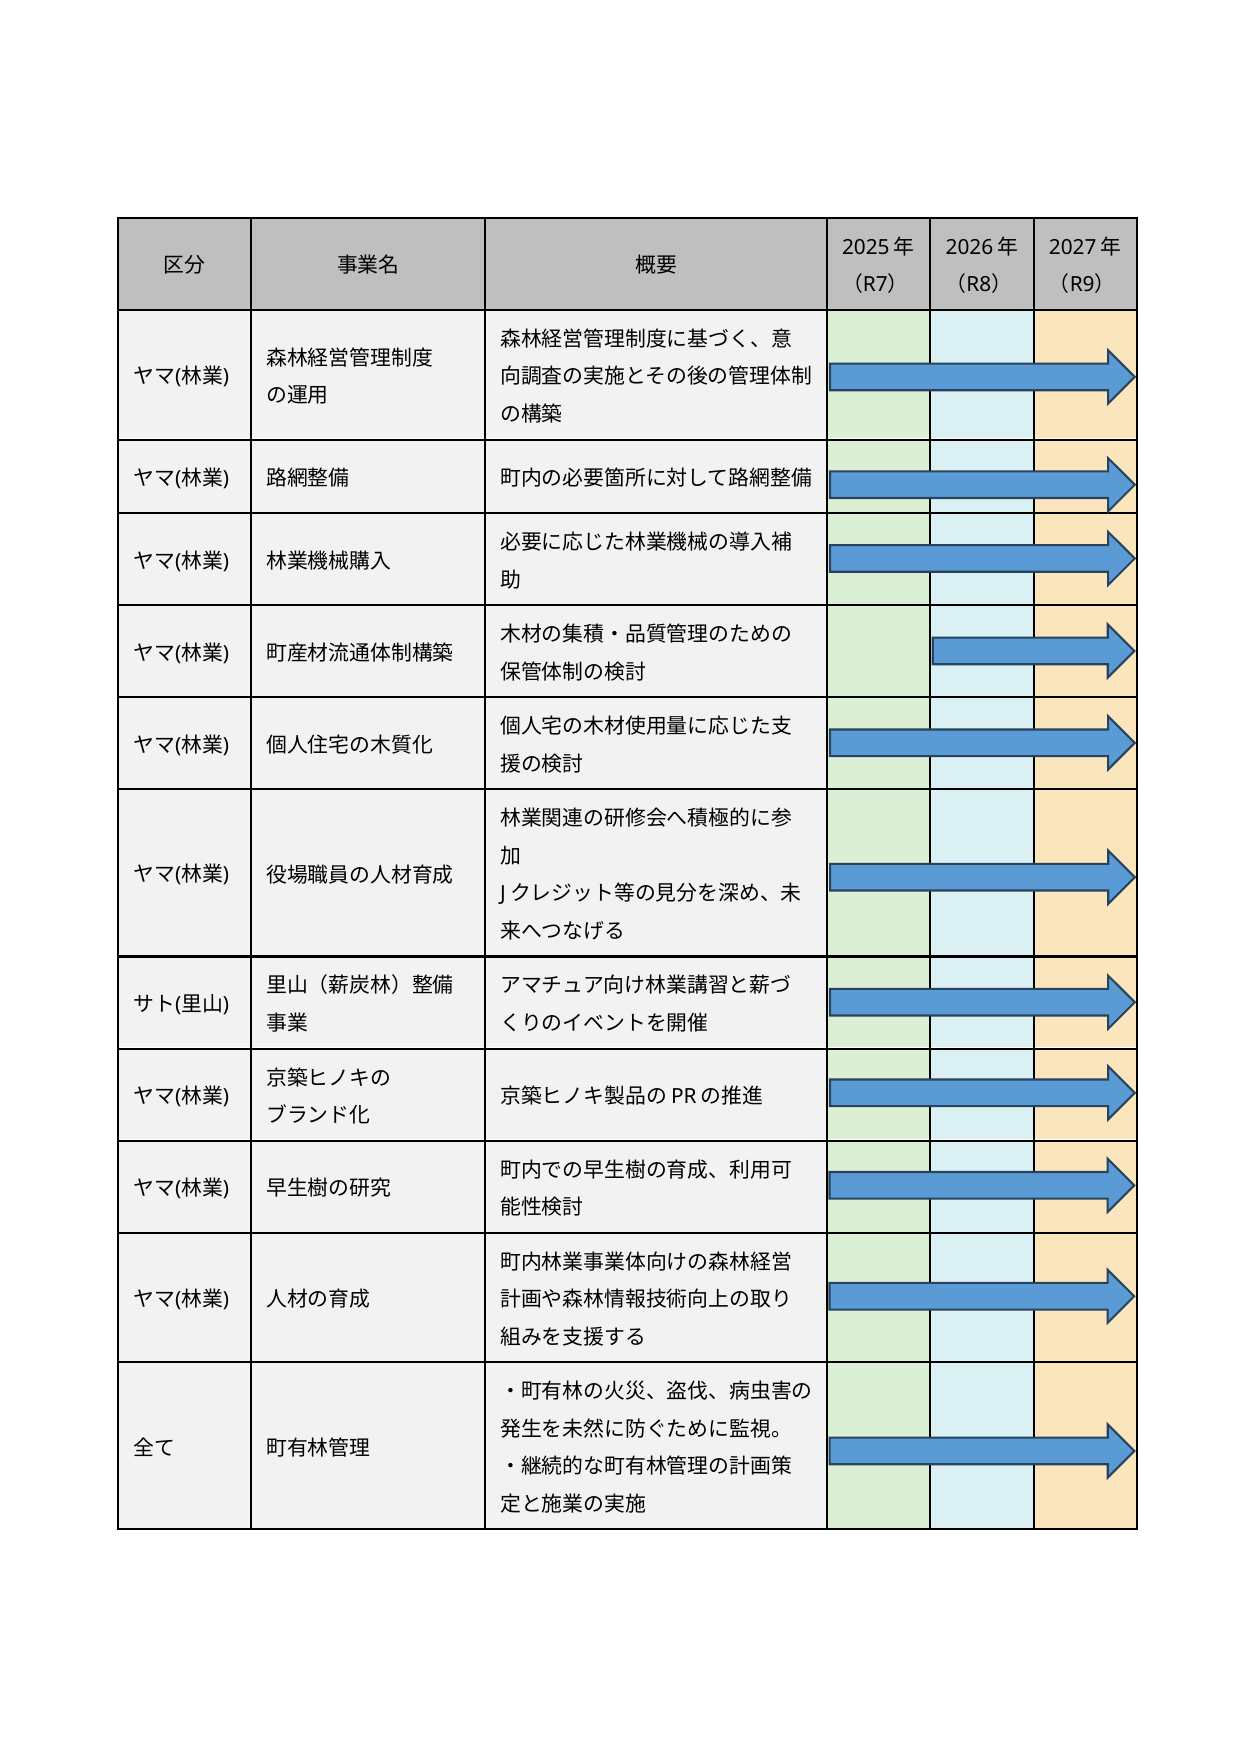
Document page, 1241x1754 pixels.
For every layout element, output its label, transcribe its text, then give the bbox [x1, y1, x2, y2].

table_cell [1035, 790, 1136, 875]
table_cell [1035, 606, 1136, 650]
table_cell [828, 1050, 929, 1078]
table_cell 必要に応じた林業機械の導入補助 [486, 514, 826, 604]
table_cell 里山（薪炭林）整備事業 [252, 958, 484, 1047]
table_cell 早生樹の研究 [252, 1142, 484, 1232]
table_cell [931, 1311, 1033, 1361]
table_cell 京築ヒノキの ブランド化 [252, 1050, 484, 1139]
table_cell [828, 606, 929, 696]
table_cell [828, 1108, 929, 1139]
table_cell [1035, 879, 1136, 955]
table_cell [931, 573, 1033, 604]
table_cell [931, 958, 1033, 987]
table_cell アマチュア向け林業講習と薪づくりのイベントを開催 [486, 958, 826, 1047]
table_cell [1035, 514, 1136, 557]
table_cell [1035, 698, 1136, 741]
table_cell ヤマ(林業) [119, 1142, 250, 1232]
table_cell [931, 1050, 1033, 1078]
table_cell [1035, 745, 1136, 788]
table_cell ・町有林の火災、盗伐、病虫害の発生を未然に防ぐために監視。 ・継続的な町有林管理の計画策定と施業の実施 [486, 1363, 826, 1528]
table_cell [931, 892, 1033, 955]
table_cell [1035, 652, 1136, 696]
table_cell [828, 1234, 929, 1281]
table_cell [828, 1017, 929, 1047]
table_cell 全て [119, 1363, 250, 1528]
table_cell [931, 606, 1033, 636]
table_cell 京築ヒノキ製品のPRの推進 [486, 1050, 826, 1139]
table_cell [1035, 958, 1136, 1000]
table_cell [1035, 1234, 1136, 1295]
table_header 事業名 [252, 219, 484, 309]
table_cell [1035, 1452, 1136, 1528]
table_cell [931, 698, 1033, 728]
table_cell [931, 1234, 1033, 1281]
table_cell [1035, 1297, 1136, 1361]
table_cell [828, 311, 929, 362]
table_cell ヤマ(林業) [119, 698, 250, 788]
table_cell [828, 698, 929, 728]
table_cell [828, 392, 929, 438]
table_cell ヤマ(林業) [119, 1234, 250, 1361]
table_cell [1035, 1363, 1136, 1450]
table_cell [931, 666, 1033, 696]
table_cell [931, 441, 1033, 470]
table_cell [931, 514, 1033, 544]
table_cell [828, 1466, 929, 1528]
table_cell 役場職員の人材育成 [252, 790, 484, 955]
table_cell [1035, 1004, 1136, 1047]
table_cell 森林経営管理制度 の運用 [252, 311, 484, 438]
table_cell サト(里山) [119, 958, 250, 1047]
table_cell [931, 1466, 1033, 1528]
table_header 概要 [486, 219, 826, 309]
table_cell [828, 514, 929, 544]
table_cell [931, 1142, 1033, 1170]
table_cell [1035, 441, 1136, 483]
table_cell [931, 1200, 1033, 1232]
table_cell [828, 1142, 929, 1170]
table_cell [1035, 1050, 1136, 1091]
table_cell 個人住宅の木質化 [252, 698, 484, 788]
table_cell 路網整備 [252, 441, 484, 512]
table_header 2026年（R8） [931, 219, 1033, 309]
table_cell [1035, 560, 1136, 604]
table_cell 町内の必要箇所に対して路網整備 [486, 441, 826, 512]
table_cell [828, 958, 929, 987]
table_cell 個人宅の木材使用量に応じた支援の検討 [486, 698, 826, 788]
table_cell ヤマ(林業) [119, 441, 250, 512]
table_cell [931, 392, 1033, 438]
table_header 2025年（R7） [828, 219, 929, 309]
table_cell [828, 441, 929, 470]
table_cell [1035, 1187, 1136, 1232]
table_cell 町有林管理 [252, 1363, 484, 1528]
table_cell ヤマ(林業) [119, 1050, 250, 1139]
table_cell [931, 1017, 1033, 1047]
table_cell [1035, 379, 1136, 438]
table_cell 町産材流通体制構築 [252, 606, 484, 696]
table_cell 林業機械購入 [252, 514, 484, 604]
table_cell ヤマ(林業) [119, 514, 250, 604]
table_cell ヤマ(林業) [119, 790, 250, 955]
table_cell [828, 1200, 929, 1232]
table_cell 町内林業事業体向けの森林経営計画や森林情報技術向上の取り組みを支援する [486, 1234, 826, 1361]
table_cell ヤマ(林業) [119, 606, 250, 696]
table_cell [931, 758, 1033, 788]
table_cell [828, 1363, 929, 1436]
table_cell [828, 758, 929, 788]
table_cell [931, 1108, 1033, 1139]
table_cell [828, 790, 929, 955]
table_cell [1035, 1142, 1136, 1184]
table_cell 木材の集積・品質管理のための保管体制の検討 [486, 606, 826, 696]
table_cell ヤマ(林業) [119, 311, 250, 438]
table_cell [828, 1311, 929, 1361]
table_header 区分 [119, 219, 250, 309]
table_header 2027年（R9） [1035, 219, 1136, 309]
table_cell [931, 311, 1033, 362]
table_cell [1035, 311, 1136, 375]
table_cell [931, 790, 1033, 862]
table_cell 人材の育成 [252, 1234, 484, 1361]
table_cell [931, 1363, 1033, 1436]
table_cell [931, 500, 1033, 512]
table_cell [1110, 486, 1136, 512]
table_cell [1035, 1095, 1136, 1139]
table_cell 林業関連の研修会へ積極的に参加 Jクレジット等の見分を深め、未来へつなげる [486, 790, 826, 955]
table_cell [828, 573, 929, 604]
table_cell 森林経営管理制度に基づく、意向調査の実施とその後の管理体制の構築 [486, 311, 826, 438]
table_cell 町内での早生樹の育成、利用可能性検討 [486, 1142, 826, 1232]
table_cell [1035, 500, 1107, 512]
table_cell [828, 500, 929, 512]
